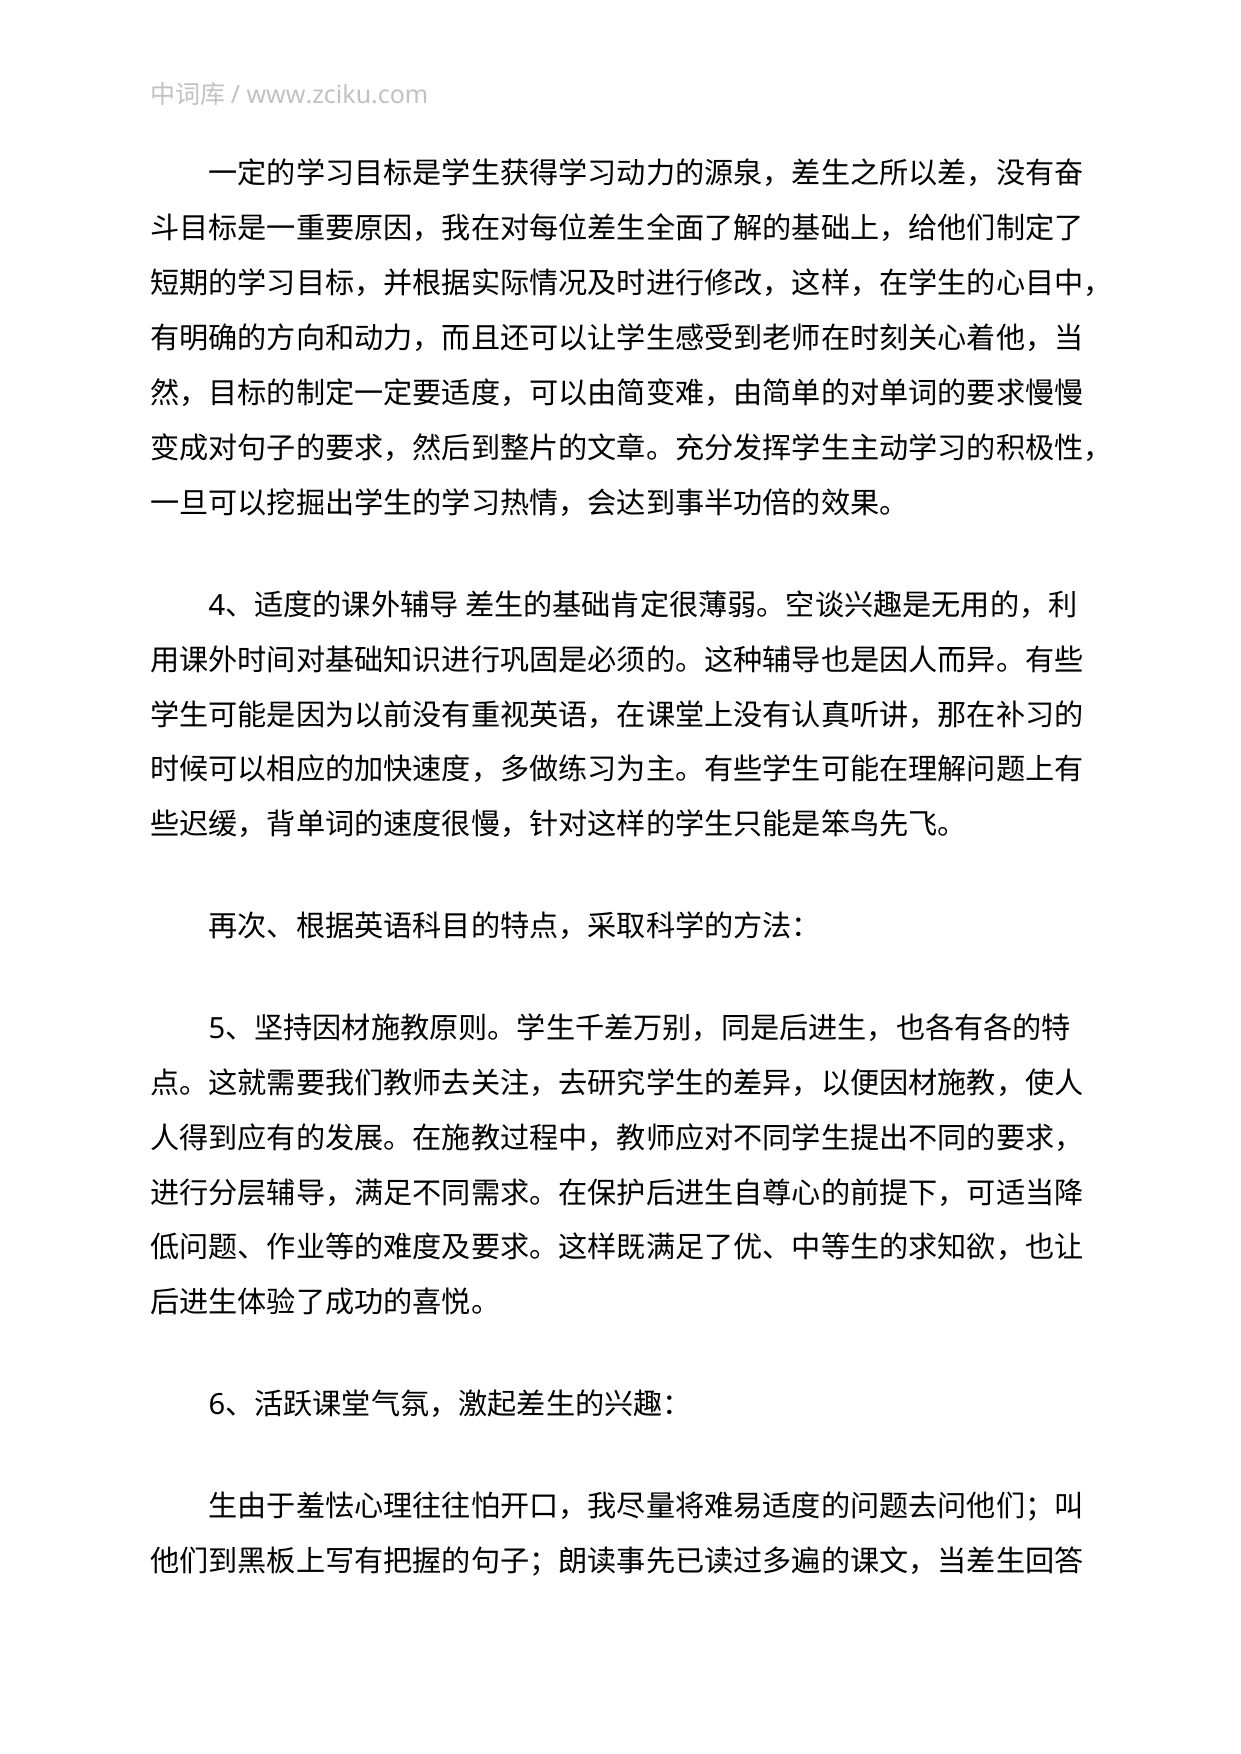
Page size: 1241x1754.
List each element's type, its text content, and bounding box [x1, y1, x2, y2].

text 5、坚持因材施教原则。学生千差万别，同是后进生，也各有各的特点。这就需要我们教师去关注，去研究学生的差异，以便因材施教，使人人得到应有的发展。在施教过程中，教师应对不同学生提出不同的要求，进行分层辅导，满足不同需求。在保护后进生自尊心的前提下，可适当降低问题、作业等的难度及要求。这样既满足了优、中等生的求知欲，也让后进生体验了成功的喜悦。 [150, 1004, 1090, 1321]
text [150, 1483, 1090, 1580]
text 再次、根据英语科目的特点，采取科学的方法： [150, 903, 1090, 945]
text 6、活跃课堂气氛，激起差生的兴趣： [150, 1381, 1090, 1423]
text 4、适度的课外辅导 差生的基础肯定很薄弱。空谈兴趣是无用的，利用课外时间对基础知识进行巩固是必须的。这种辅导也是因人而异。有些学生可能是因为以前没有重视英语，在课堂上没有认真听讲，那在补习的时候可以相应的加快速度，多做练习为主。有些学生可能在理解问题上有些迟缓，背单词的速度很慢，针对这样的学生只能是笨鸟先飞。 [150, 581, 1090, 843]
text 一定的学习目标是学生获得学习动力的源泉，差生之所以差，没有奋斗目标是一重要原因，我在对每位差生全面了解的基础上，给他们制定了短期的学习目标，并根据实际情况及时进行修改，这样，在学生的心目中，有明确的方向和动力，而且还可以让学生感受到老师在时刻关心着他，当然，目标的制定一定要适度，可以由简变难，由简单的对单词的要求慢慢变成对句子的要求，然后到整片的文章。充分发挥学生主动学习的积极性，一旦可以挖掘出学生的学习热情，会达到事半功倍的效果。 [150, 150, 1090, 522]
